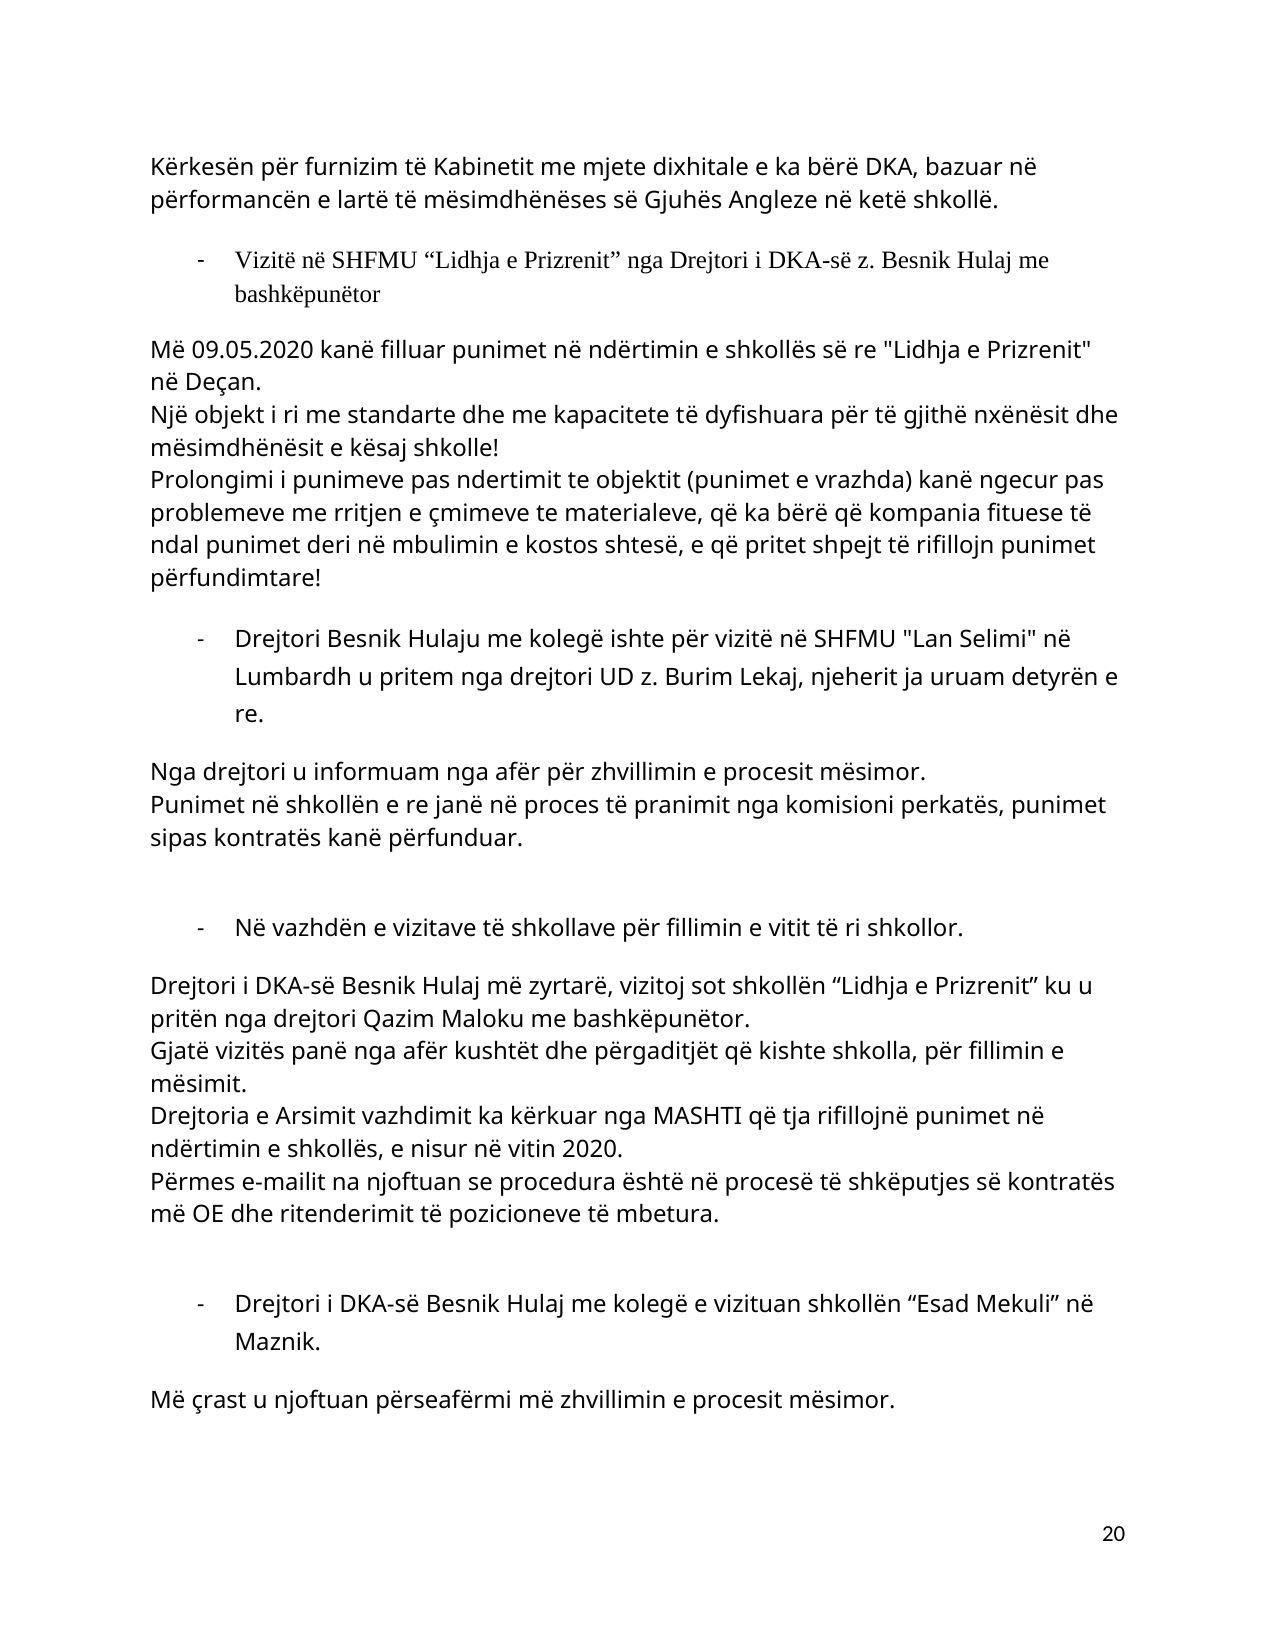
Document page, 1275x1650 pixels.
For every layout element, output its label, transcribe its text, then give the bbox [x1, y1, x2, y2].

text Drejtoria e Arsimit vazhdimit ka kërkuar nga MASHTI që tja rifillojnë punimet në ndërtimin e shkollës, e nisur në vitin 2020. [150, 1099, 1125, 1164]
text Një objekt i ri me standarte dhe me kapacitete të dyfishuara për të gjithë nxënësit dhe mësimdhënësit e kësaj shkolle! [150, 398, 1125, 463]
text Punimet në shkollën e re janë në proces të pranimit nga komisioni perkatës, punimet sipas kontratës kanë përfunduar. [150, 788, 1125, 853]
text Kërkesën për furnizim të Kabinetit me mjete dixhitale e ka bërë DKA, bazuar në përformancën e lartë të mësimdhënëses së Gjuhës Angleze në ketë shkollë. [150, 150, 1125, 215]
list Drejtori i DKA-së Besnik Hulaj me kolegë e vizituan shkollën “Esad Mekuli” në Maznik. [197, 1287, 1125, 1357]
list Në vazhdën e vizitave të shkollave për fillimin e vitit të ri shkollor. [197, 911, 1125, 943]
text Prolongimi i punimeve pas ndertimit te objektit (punimet e vrazhda) kanë ngecur pas problemeve me rritjen e çmimeve te materialeve, që ka bërë që kompania fituese të ndal punimet deri në mbulimin e kostos shtesë, e që pritet shpejt të rifillojn punimet përfundimtare! [150, 463, 1125, 593]
list Vizitë në SHFMU “Lidhja e Prizrenit” nga Drejtori i DKA-së z. Besnik Hulaj me bashkëpunëtor [197, 244, 1125, 307]
text Gjatë vizitës panë nga afër kushtët dhe përgaditjët që kishte shkolla, për fillimin e mësimit. [150, 1034, 1125, 1099]
text Drejtori i DKA-së Besnik Hulaj më zyrtarë, vizitoj sot shkollën “Lidhja e Prizrenit” ku u pritën nga drejtori Qazim Maloku me bashkëpunëtor. [150, 969, 1125, 1034]
text Më çrast u njoftuan përseafërmi më zhvillimin e procesit mësimor. [150, 1383, 1125, 1415]
text Më 09.05.2020 kanë filluar punimet në ndërtimin e shkollës së re "Lidhja e Prizrenit" në Deçan. [150, 333, 1125, 398]
text Nga drejtori u informuam nga afër për zhvillimin e procesit mësimor. [150, 755, 1125, 788]
list Drejtori Besnik Hulaju me kolegë ishte për vizitë në SHFMU "Lan Selimi" në Lumbardh u pritem nga drejtori UD z. Burim Lekaj, njeherit ja uruam detyrën e re. [197, 622, 1125, 729]
text Përmes e-mailit na njoftuan se procedura është në procesë të shkëputjes së kontratës më OE dhe ritenderimit të pozicioneve të mbetura. [150, 1164, 1125, 1229]
